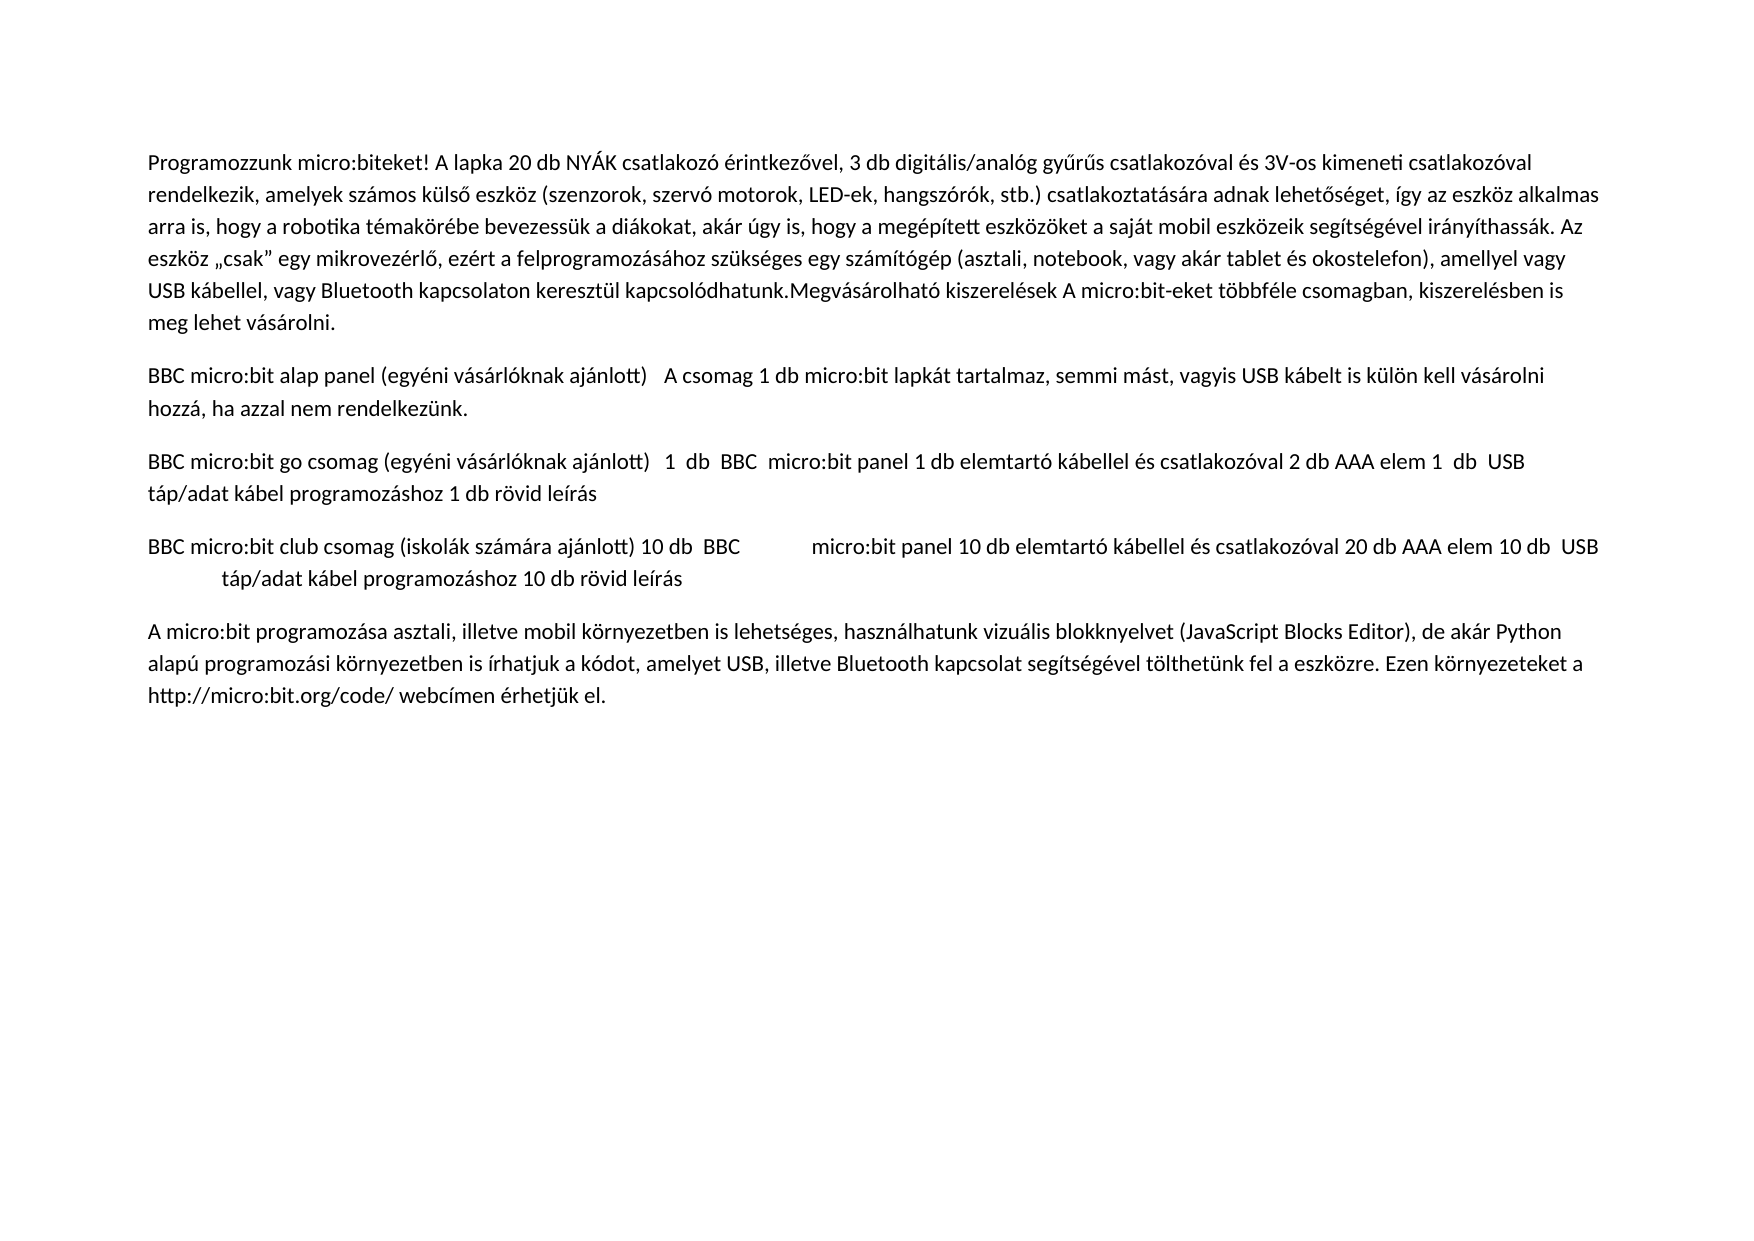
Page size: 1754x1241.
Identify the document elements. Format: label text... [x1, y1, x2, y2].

text A micro:bit programozása asztali, illetve mobil környezetben is lehetséges, használhatunk vizuális blokknyelvet (JavaScript Blocks Editor), de akár Python alapú programozási környezetben is írhatjuk a kódot, amelyet USB, illetve Bluetooth kapcsolat segítségével tölthetünk fel a eszközre. Ezen környezeteket a http://micro:bit.org/code/ webcímen érhetjük el. [148, 617, 1606, 709]
text BBC micro:bit club csomag (iskolák számára ajánlott) 10 db BBC micro:bit panel 10 db elemtartó kábellel és csatlakozóval 20 db AAA elem 10 db USB táp/adat kábel programozáshoz 10 db rövid leírás [148, 532, 1606, 592]
text BBC micro:bit alap panel (egyéni vásárlóknak ajánlott) A csomag 1 db micro:bit lapkát tartalmaz, semmi mást, vagyis USB kábelt is külön kell vásárolni hozzá, ha azzal nem rendelkezünk. [148, 362, 1606, 422]
text Programozzunk micro:biteket! A lapka 20 db NYÁK csatlakozó érintkezővel, 3 db digitális/analóg gyűrűs csatlakozóval és 3V-os kimeneti csatlakozóval rendelkezik, amelyek számos külső eszköz (szenzorok, szervó motorok, LED-ek, hangszórók, stb.) csatlakoztatására adnak lehetőséget, így az eszköz alkalmas arra is, hogy a robotika témakörébe bevezessük a diákokat, akár úgy is, hogy a megépített eszközöket a saját mobil eszközeik segítségével irányíthassák. Az eszköz „csak” egy mikrovezérlő, ezért a felprogramozásához szükséges egy számítógép (asztali, notebook, vagy akár tablet és okostelefon), amellyel vagy USB kábellel, vagy Bluetooth kapcsolaton keresztül kapcsolódhatunk.Megvásárolható kiszerelések A micro:bit-eket többféle csomagban, kiszerelésben is meg lehet vásárolni. [148, 148, 1606, 337]
text BBC micro:bit go csomag (egyéni vásárlóknak ajánlott) 1 db BBC micro:bit panel 1 db elemtartó kábellel és csatlakozóval 2 db AAA elem 1 db USB táp/adat kábel programozáshoz 1 db rövid leírás [148, 447, 1606, 507]
